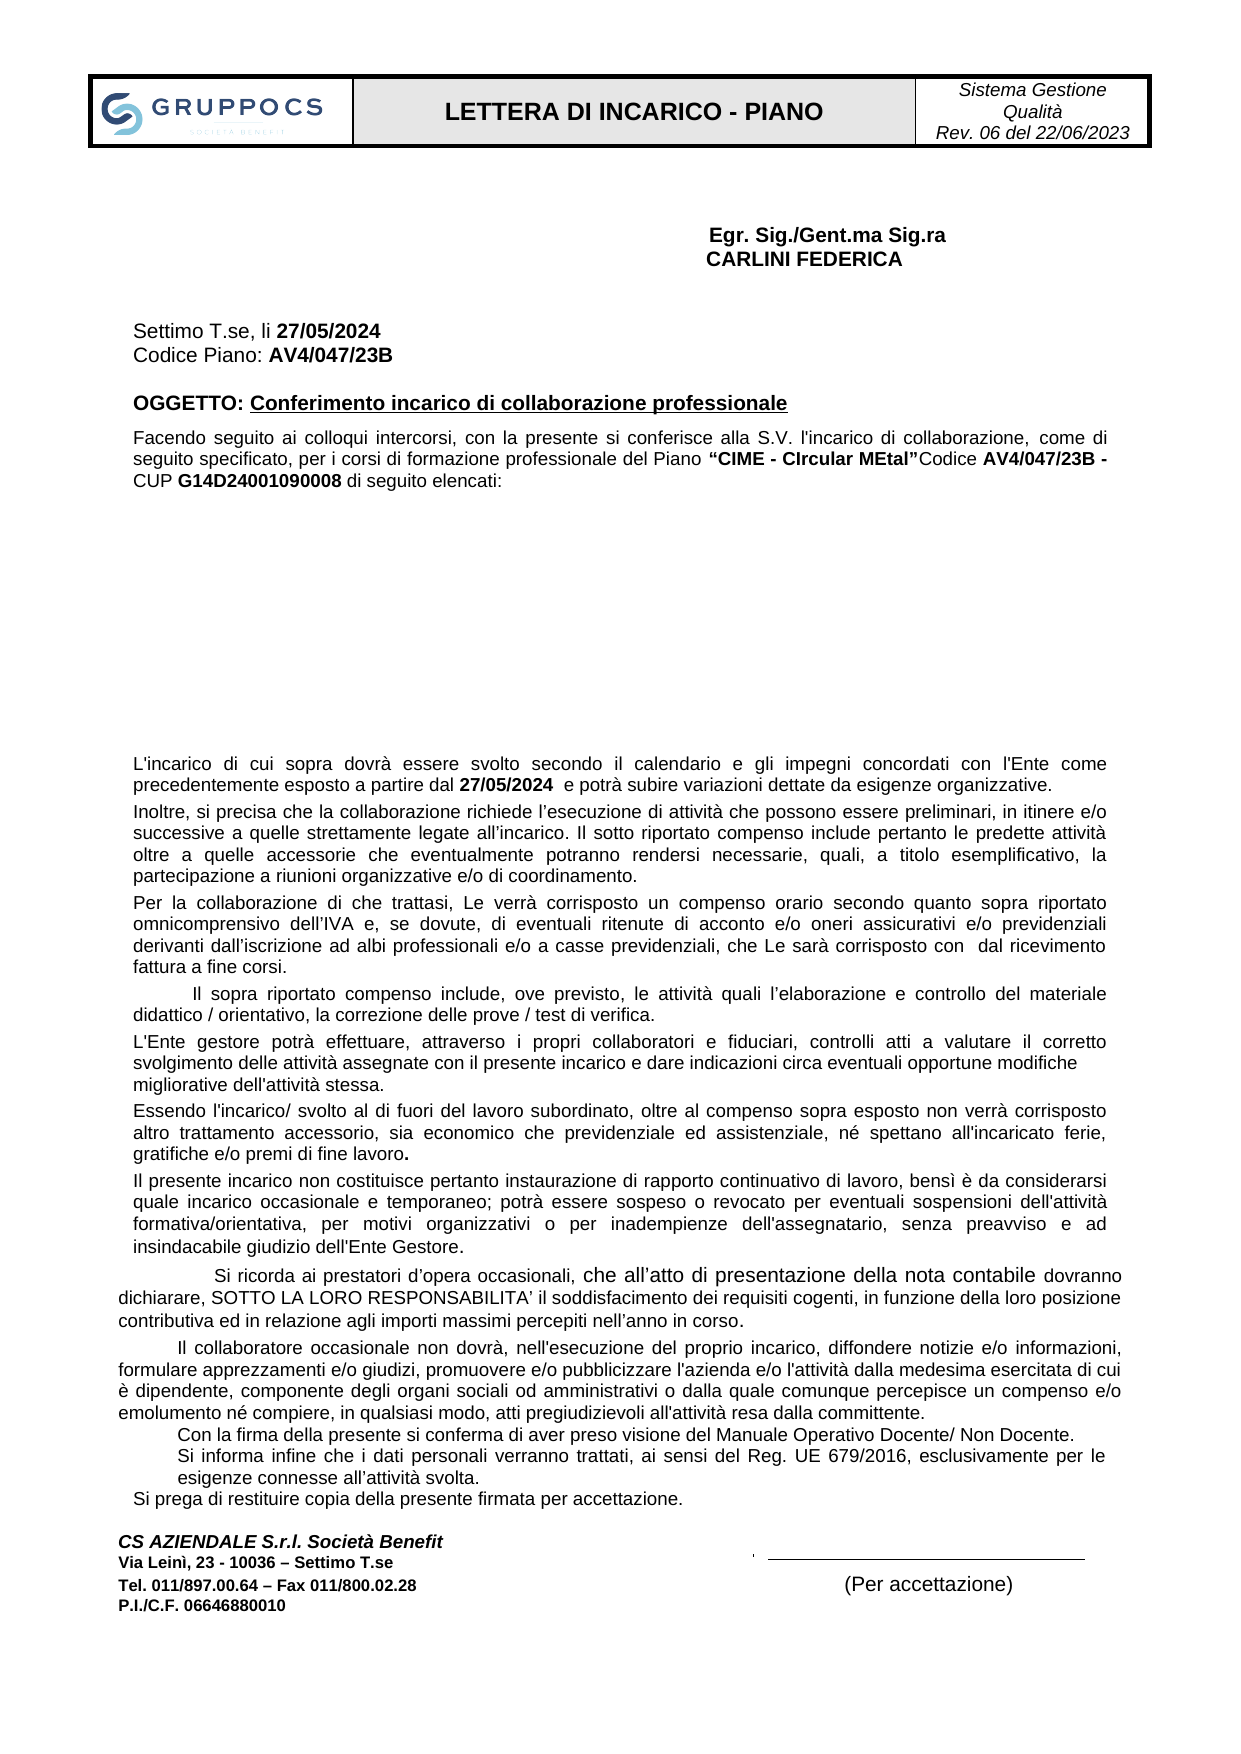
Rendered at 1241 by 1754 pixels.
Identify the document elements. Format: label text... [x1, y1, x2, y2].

text Settimo T.se, li 27/05/2024 [118, 319, 1122, 343]
text Il collaboratore occasionale non dovrà, nell'esecuzione del proprio incarico, diffondere notizie e/o informazioni, formulare apprezzamenti e/o giudizi, promuovere e/o pubblicizzare l'azienda e/o l'attività dalla medesima esercitata di cui è dipendente, componente degli organi sociali od amministrativi o dalla quale comunque percepisce un compenso e/o emolumento né compiere, in qualsiasi modo, atti pregiudizievoli all'attività resa dalla committente. [118, 1337, 1122, 1423]
text Codice Piano: AV4/047/23B [133, 343, 1122, 367]
text CARLINI FEDERICA [118, 247, 1122, 271]
text Per la collaborazione di che trattasi, Le verrà corrisposto un compenso orario secondo quanto sopra riportato omnicomprensivo dell’IVA e, se dovute, di eventuali ritenute di acconto e/o oneri assicurativi e/o previdenziali derivanti dall’iscrizione ad albi professionali e/o a casse previdenziali, che Le sarà corrisposto con dal ricevimento fattura a fine corsi. [133, 891, 1107, 978]
text Inoltre, si precisa che la collaborazione richiede l’esecuzione di attività che possono essere preliminari, in itinere e/o successive a quelle strettamente legate all’incarico. Il sotto riportato compenso include pertanto le predette attività oltre a quelle accessorie che eventualmente potranno rendersi necessarie, quali, a titolo esemplificativo, la partecipazione a riunioni organizzative e/o di coordinamento. [133, 800, 1107, 887]
picture [101, 93, 326, 136]
text L'Ente gestore potrà effettuare, attraverso i propri collaboratori e fiduciari, controlli atti a valutare il corretto svolgimento delle attività assegnate con il presente incarico e dare indicazioni circa eventuali opportune modifiche [133, 1030, 1107, 1073]
text Essendo l'incarico/ svolto al di fuori del lavoro subordinato, oltre al compenso sopra esposto non verrà corrisposto altro trattamento accessorio, sia economico che previdenziale ed assistenziale, né spettano all'incaricato ferie, gratifiche e/o premi di fine lavoro. [133, 1100, 1107, 1164]
text migliorative dell'attività stessa. [133, 1073, 1107, 1095]
text Facendo seguito ai colloqui intercorsi, con la presente si conferisce alla S.V. l'incarico di collaborazione, come di seguito specificato, per i corsi di formazione professionale del Piano “CIME - CIrcular MEtal” Codice AV4/047/23B - CUP G14D24001090008 di seguito elencati: [133, 427, 1107, 491]
text P.I./C.F. 06646880010 [118, 1596, 1107, 1615]
text CS AZIENDALE S.r.l. Società Benefit [118, 1531, 1107, 1553]
text Egr. Sig./Gent.ma Sig.ra [635, 223, 1122, 247]
text Si ricorda ai prestatori d’opera occasionali, che all’atto di presentazione della nota contabile dovranno dichiarare, SOTTO LA LORO RESPONSABILITA’ il soddisfacimento dei requisiti cogenti, in funzione della loro posizione contributiva ed in relazione agli importi massimi percepiti nell’anno in corso. [118, 1263, 1122, 1332]
text Si informa infine che i dati personali verranno trattati, ai sensi del Reg. UE 679/2016, esclusivamente per le esigenze connesse all’attività svolta. [177, 1445, 1107, 1488]
text Si prega di restituire copia della presente firmata per accettazione. [133, 1488, 1107, 1509]
text Via Leinì, 23 - 10036 – Settimo T.se [118, 1553, 1107, 1572]
text L'incarico di cui sopra dovrà essere svolto secondo il calendario e gli impegni concordati con l'Ente come precedentemente esposto a partire dal 27/05/2024 e potrà subire variazioni dettate da esigenze organizzative. [133, 752, 1107, 796]
text Il presente incarico non costituisce pertanto instaurazione di rapporto continuativo di lavoro, bensì è da considerarsi quale incarico occasionale e temporaneo; potrà essere sospeso o revocato per eventuali sospensioni dell'attività formativa/orientativa, per motivi organizzativi o per inadempienze dell'assegnatario, senza preavviso e ad insindacabile giudizio dell'Ente Gestore. [133, 1169, 1107, 1258]
text Con la firma della presente si conferma di aver preso visione del Manuale Operativo Docente/ Non Docente. [118, 1423, 1122, 1445]
text Tel. 011/897.00.64 – Fax 011/800.02.28 (Per accettazione) [118, 1572, 1107, 1596]
text OGGETTO: Conferimento incarico di collaborazione professionale [133, 391, 1107, 415]
text Il sopra riportato compenso include, ove previsto, le attività quali l’elaborazione e controllo del materiale didattico / orientativo, la correzione delle prove / test di verifica. [133, 982, 1107, 1026]
